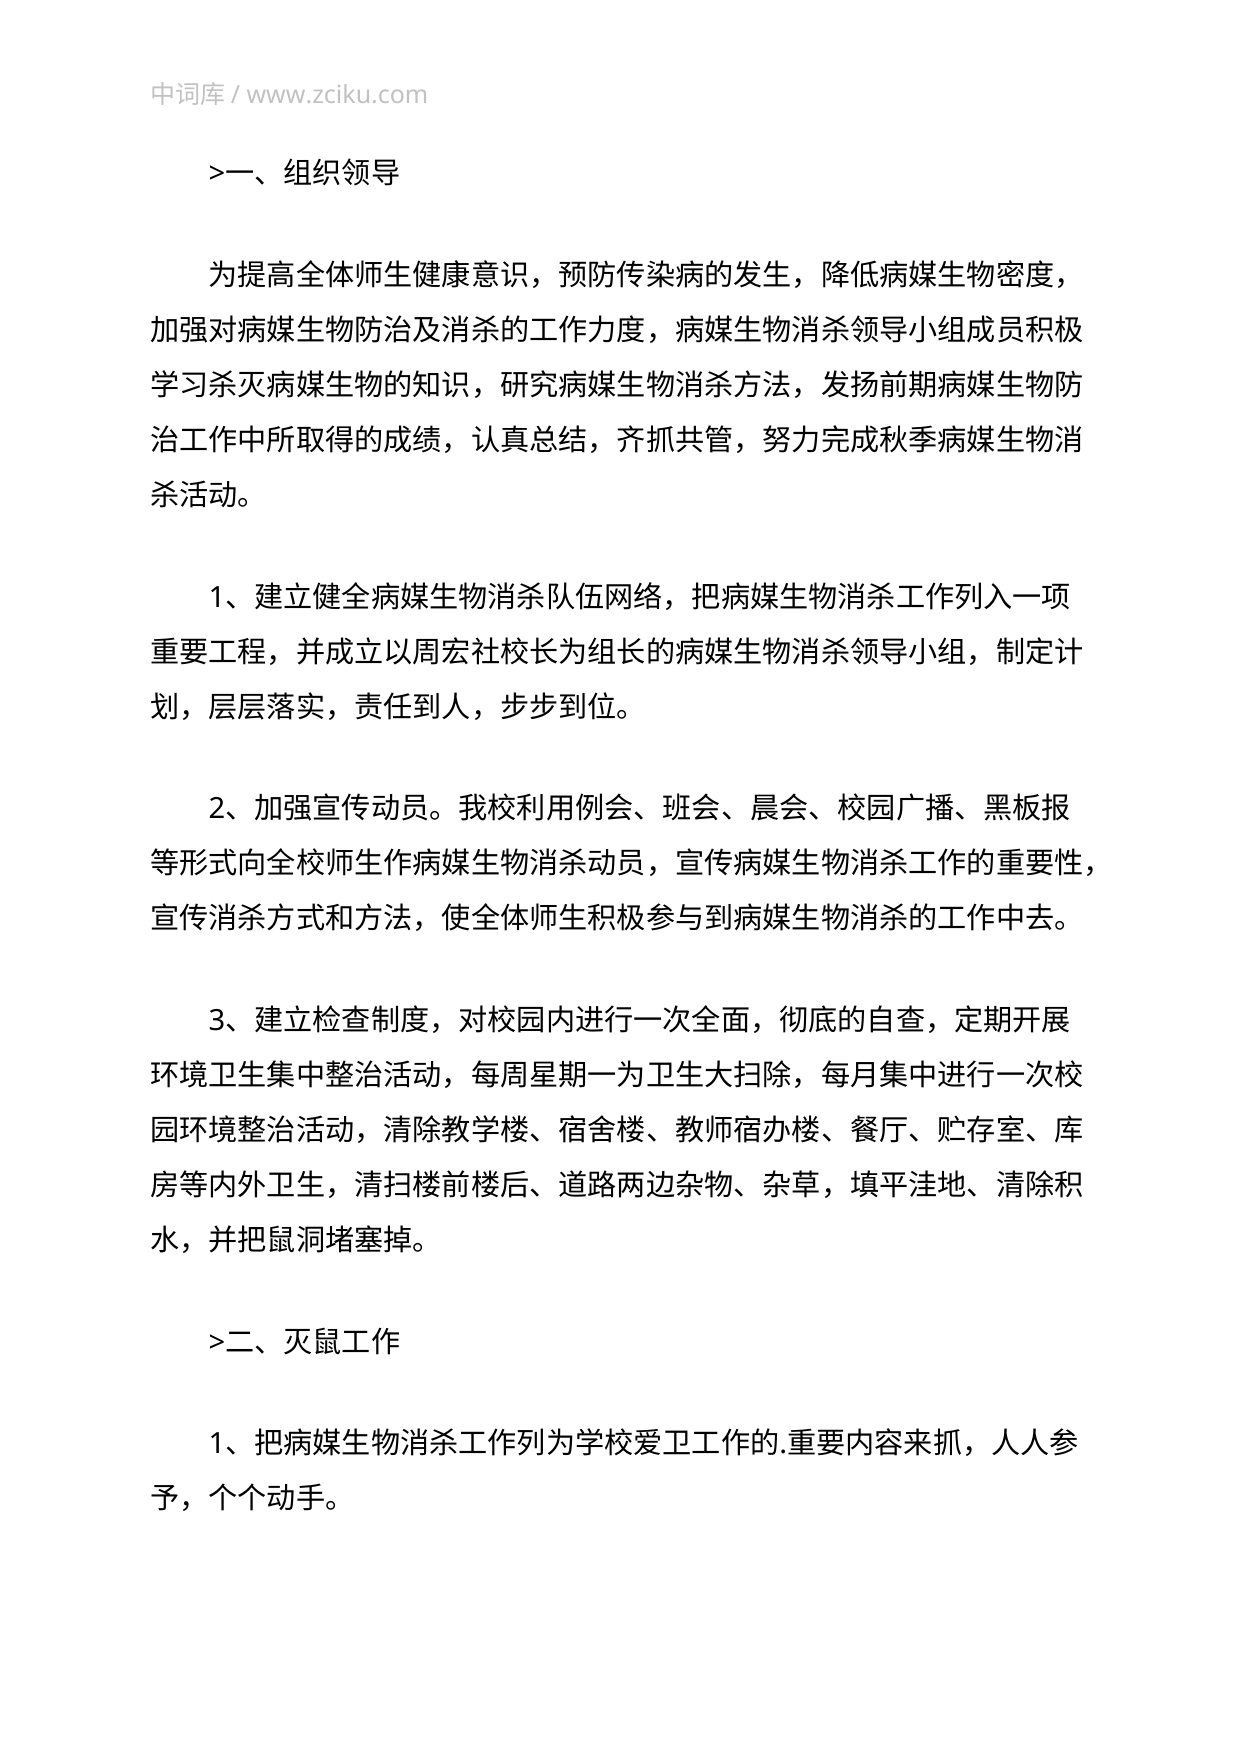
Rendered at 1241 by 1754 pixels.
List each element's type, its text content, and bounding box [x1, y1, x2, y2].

text 为提高全体师生健康意识，预防传染病的发生，降低病媒生物密度，加强对病媒生物防治及消杀的工作力度，病媒生物消杀领导小组成员积极学习杀灭病媒生物的知识，研究病媒生物消杀方法，发扬前期病媒生物防治工作中所取得的成绩，认真总结，齐抓共管，努力完成秋季病媒生物消杀活动。 [150, 252, 1090, 514]
text >二、灭鼠工作 [150, 1318, 1090, 1361]
text 3、建立检查制度，对校园内进行一次全面，彻底的自查，定期开展环境卫生集中整治活动，每周星期一为卫生大扫除，每月集中进行一次校园环境整治活动，清除教学楼、宿舍楼、教师宿办楼、餐厅、贮存室、库房等内外卫生，清扫楼前楼后、道路两边杂物、杂草，填平洼地、清除积水，并把鼠洞堵塞掉。 [150, 997, 1090, 1259]
text 2、加强宣传动员。我校利用例会、班会、晨会、校园广播、黑板报等形式向全校师生作病媒生物消杀动员，宣传病媒生物消杀工作的重要性，宣传消杀方式和方法，使全体师生积极参与到病媒生物消杀的工作中去。 [150, 785, 1090, 937]
text 1、把病媒生物消杀工作列为学校爱卫工作的.重要内容来抓，人人参予，个个动手。 [150, 1420, 1090, 1517]
text 1、建立健全病媒生物消杀队伍网络，把病媒生物消杀工作列入一项重要工程，并成立以周宏社校长为组长的病媒生物消杀领导小组，制定计划，层层落实，责任到人，步步到位。 [150, 573, 1090, 726]
text >一、组织领导 [150, 150, 1090, 192]
